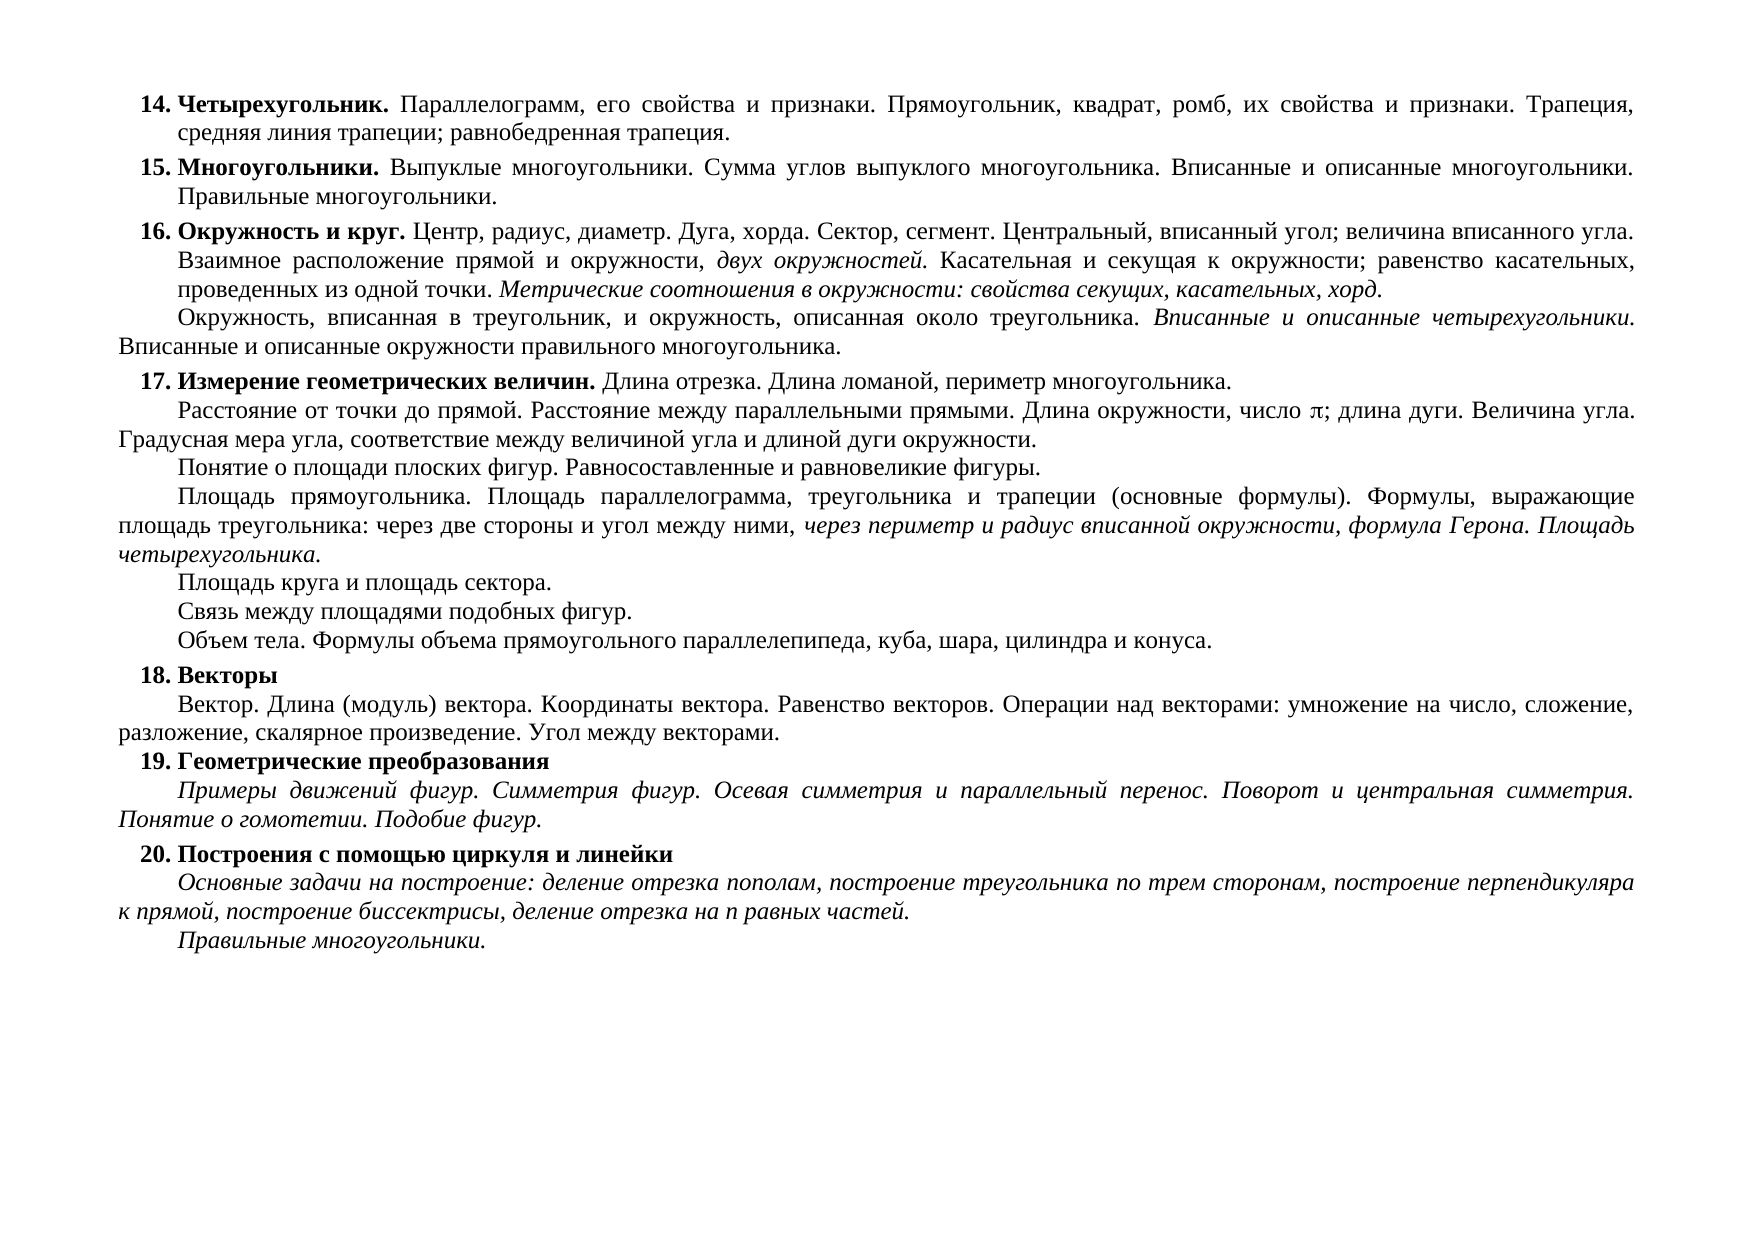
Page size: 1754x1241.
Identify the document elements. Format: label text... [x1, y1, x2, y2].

text Примеры движений фигур. Симметрия фигур. Осевая симметрия и параллельный перенос. Поворот и центральная симметрия. Понятие о гомотетии. Подобие фигур. [118, 775, 1636, 832]
list Измерение геометрических величин. Длина отрезка. Длина ломаной, периметр многоугольника. [140, 366, 1636, 395]
text Площадь прямоугольника. Площадь параллелограмма, треугольника и трапеции (основные формулы). Формулы, выражающие площадь треугольника: через две стороны и угол между ними, через периметр и радиус вписанной окружности, формула Герона. Площадь четырехугольника. [118, 481, 1636, 567]
text Площадь круга и площадь сектора. [118, 567, 1636, 596]
text Объем тела. Формулы объема прямоугольного параллелепипеда, куба, шара, цилиндра и конуса. [118, 625, 1636, 654]
text Расстояние от точки до прямой. Расстояние между параллельными прямыми. Длина окружности, число ; длина дуги. Величина угла. Градусная мера угла, соответствие между величиной угла и длиной дуги окружности. [118, 395, 1636, 452]
text Основные задачи на построение: деление отрезка пополам, построение треугольника по трем сторонам, построение перпендикуляра к прямой, построение биссектрисы, деление отрезка на n равных частей. [118, 867, 1636, 925]
text Понятие о площади плоских фигур. Равносоставленные и равновеликие фигуры. [118, 452, 1636, 481]
list Окружность и круг. Центр, радиус, диаметр. Дуга, хорда. Сектор, сегмент. Центральный, вписанный угол; величина вписанного угла. Взаимное расположение прямой и окружности, двух окружностей. Касательная и секущая к окружности; равенство касательных, проведенных из одной точки. Метрические соотношения в окружности: свойства секущих, касательных, хорд. [140, 216, 1636, 302]
list Построения с помощью циркуля и линейки [140, 839, 1636, 867]
text Окружность, вписанная в треугольник, и окружность, описанная около треугольника. Вписанные и описанные четырехугольники. Вписанные и описанные окружности правильного многоугольника. [118, 302, 1636, 360]
text Правильные многоугольники. [118, 925, 1636, 954]
list Векторы [140, 660, 1636, 689]
text Связь между площадями подобных фигур. [118, 596, 1636, 625]
text Вектор. Длина (модуль) вектора. Координаты вектора. Равенство векторов. Операции над векторами: умножение на число, сложение, разложение, скалярное произведение. Угол между векторами. [118, 689, 1636, 746]
list Четырехугольник. Параллелограмм, его свойства и признаки. Прямоугольник, квадрат, ромб, их свойства и признаки. Трапеция, средняя линия трапеции; равнобедренная трапеция. [140, 89, 1636, 146]
list Многоугольники. Выпуклые многоугольники. Сумма углов выпуклого многоугольника. Вписанные и описанные многоугольники. Правильные многоугольники. [140, 152, 1636, 210]
list Геометрические преобразования [140, 746, 1636, 775]
